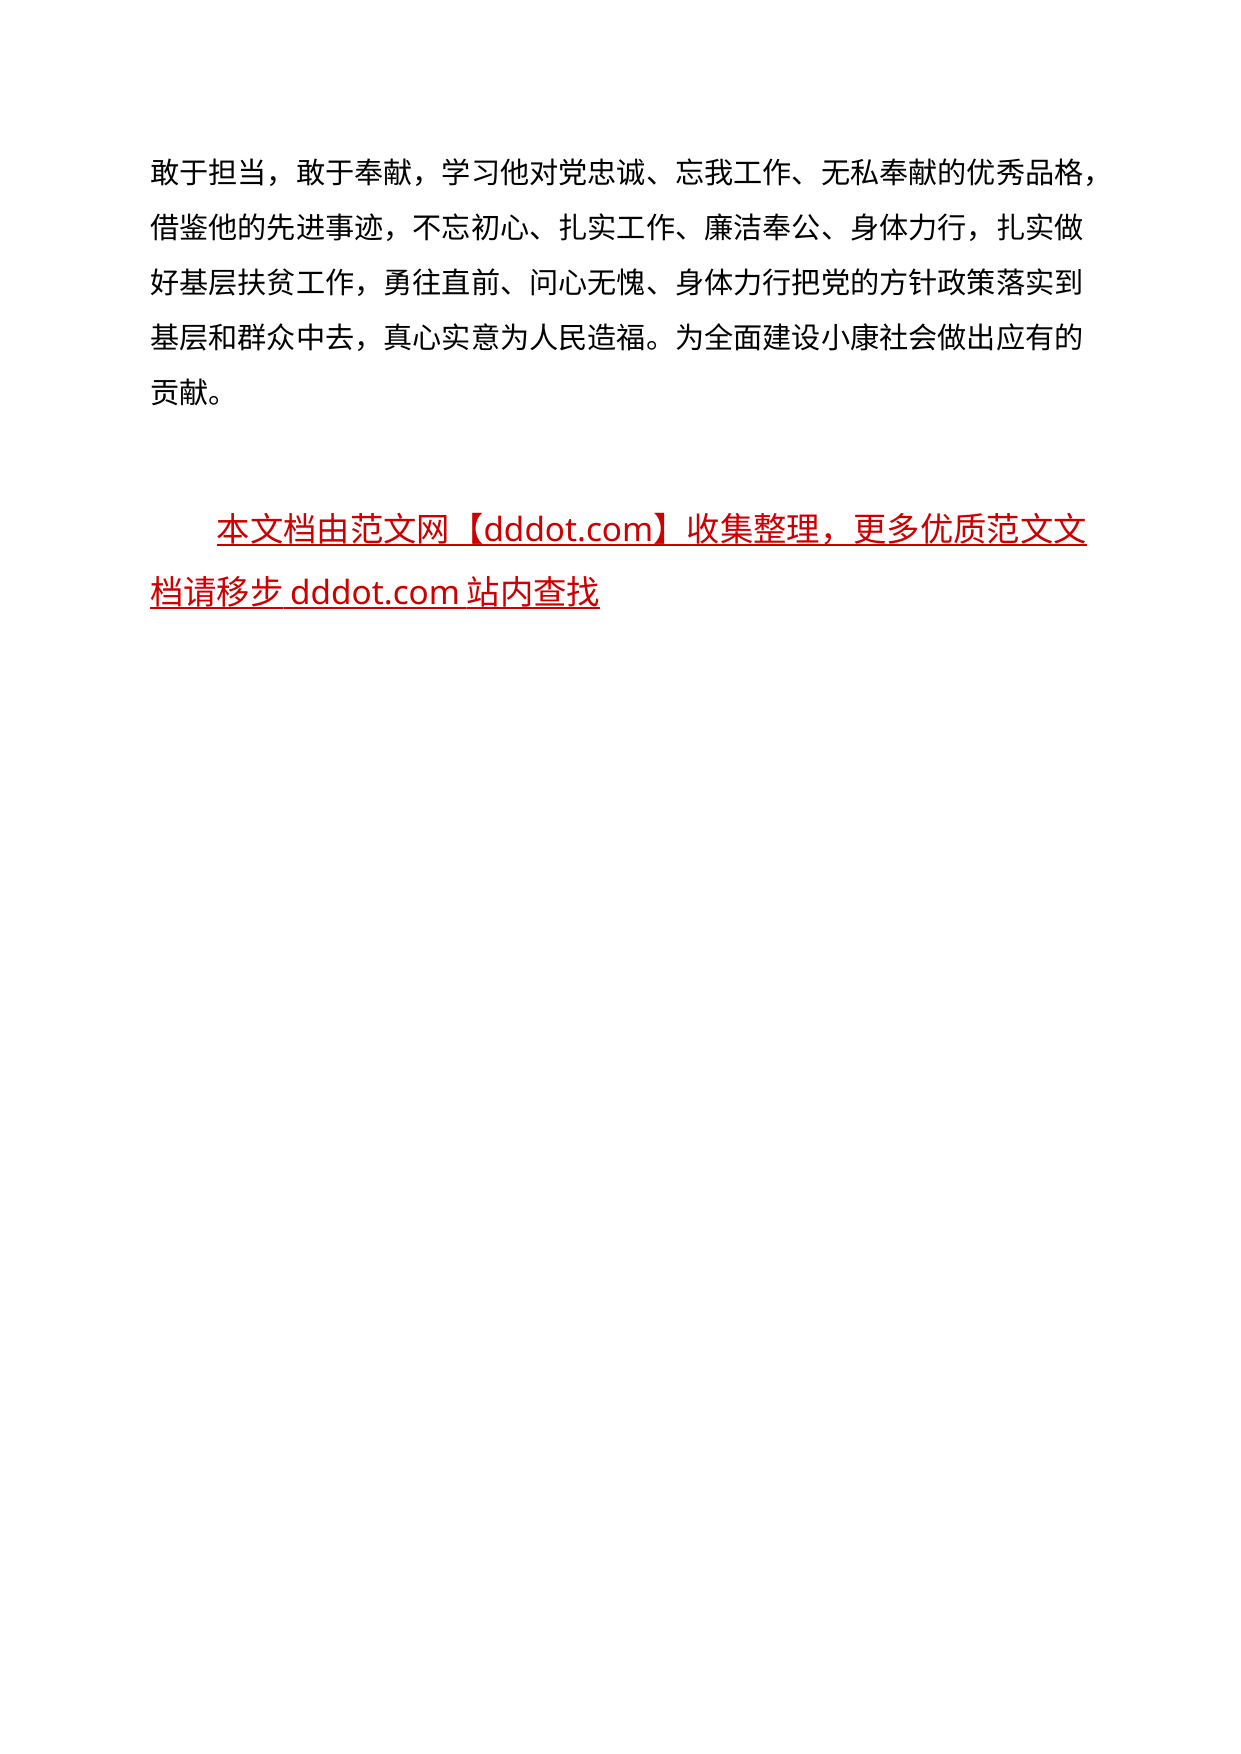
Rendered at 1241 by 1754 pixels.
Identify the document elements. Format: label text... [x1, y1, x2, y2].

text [150, 150, 1090, 412]
text 本文档由范文网【dddot.com】收集整理，更多优质范文文档请移步dddot.com站内查找 [150, 503, 1090, 614]
